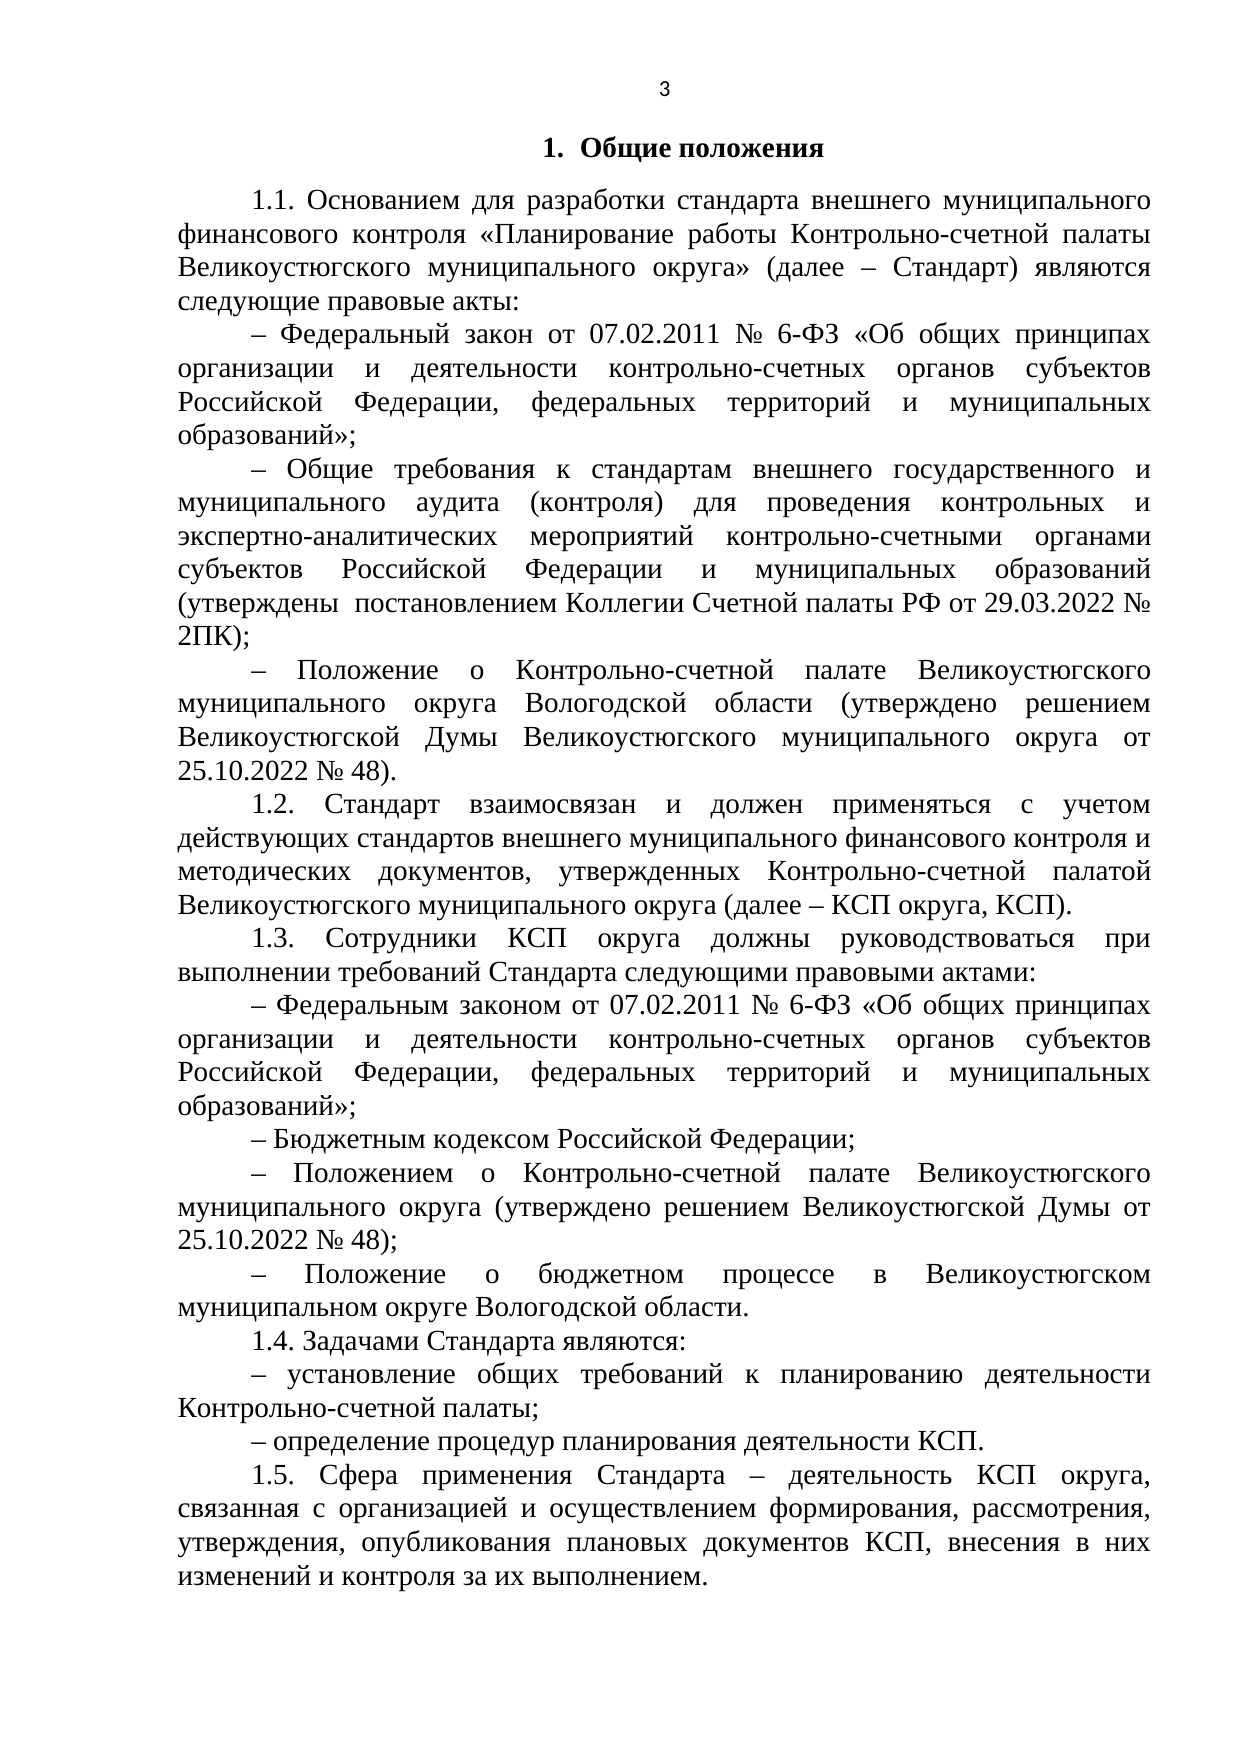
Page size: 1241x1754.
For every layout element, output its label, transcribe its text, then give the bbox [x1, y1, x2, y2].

text 1.4. Задачами Стандарта являются: [177, 1323, 1152, 1356]
text – Положение о Контрольно-счетной палате Великоустюгского муниципального округа Вологодской области (утверждено решением Великоустюгской Думы Великоустюгского муниципального округа от 25.10.2022 № 48). [177, 652, 1152, 786]
text – установление общих требований к планированию деятельности Контрольно-счетной палаты; [177, 1356, 1152, 1423]
text – Положением о Контрольно-счетной палате Великоустюгского муниципального округа (утверждено решением Великоустюгской Думы от 25.10.2022 № 48); [177, 1155, 1152, 1256]
text 1.5. Сфера применения Стандарта – деятельность КСП округа, связанная с организацией и осуществлением формирования, рассмотрения, утверждения, опубликования плановых документов КСП, внесения в них изменений и контроля за их выполнением. [177, 1457, 1152, 1591]
text – Федеральный закон от 07.02.2011 № 6-ФЗ «Об общих принципах организации и деятельности контрольно-счетных органов субъектов Российской Федерации, федеральных территорий и муниципальных образований»; [177, 317, 1152, 451]
text – Федеральным законом от 07.02.2011 № 6-ФЗ «Об общих принципах организации и деятельности контрольно-счетных органов субъектов Российской Федерации, федеральных территорий и муниципальных образований»; [177, 987, 1152, 1122]
text 1.2. Стандарт взаимосвязан и должен применяться с учетом действующих стандартов внешнего муниципального финансового контроля и методических документов, утвержденных Контрольно-счетной палатой Великоустюгского муниципального округа (далее – КСП округа, КСП). [177, 786, 1152, 920]
text – определение процедур планирования деятельности КСП. [177, 1423, 1152, 1457]
text – Бюджетным кодексом Российской Федерации; [177, 1122, 1152, 1155]
text 1.1. Основанием для разработки стандарта внешнего муниципального финансового контроля «Планирование работы Контрольно-счетной палаты Великоустюгского муниципального округа» (далее – Стандарт) являются следующие правовые акты: [177, 182, 1152, 317]
text 1.3. Сотрудники КСП округа должны руководствоваться при выполнении требований Стандарта следующими правовыми актами: [177, 920, 1152, 987]
list Общие положения [215, 130, 1152, 163]
text – Положение о бюджетном процессе в Великоустюгском муниципальном округе Вологодской области. [177, 1256, 1152, 1323]
text – Общие требования к стандартам внешнего государственного и муниципального аудита (контроля) для проведения контрольных и экспертно-аналитических мероприятий контрольно-счетными органами субъектов Российской Федерации и муниципальных образований (утверждены постановлением Коллегии Счетной палаты РФ от 29.03.2022 № 2ПК); [177, 451, 1152, 652]
